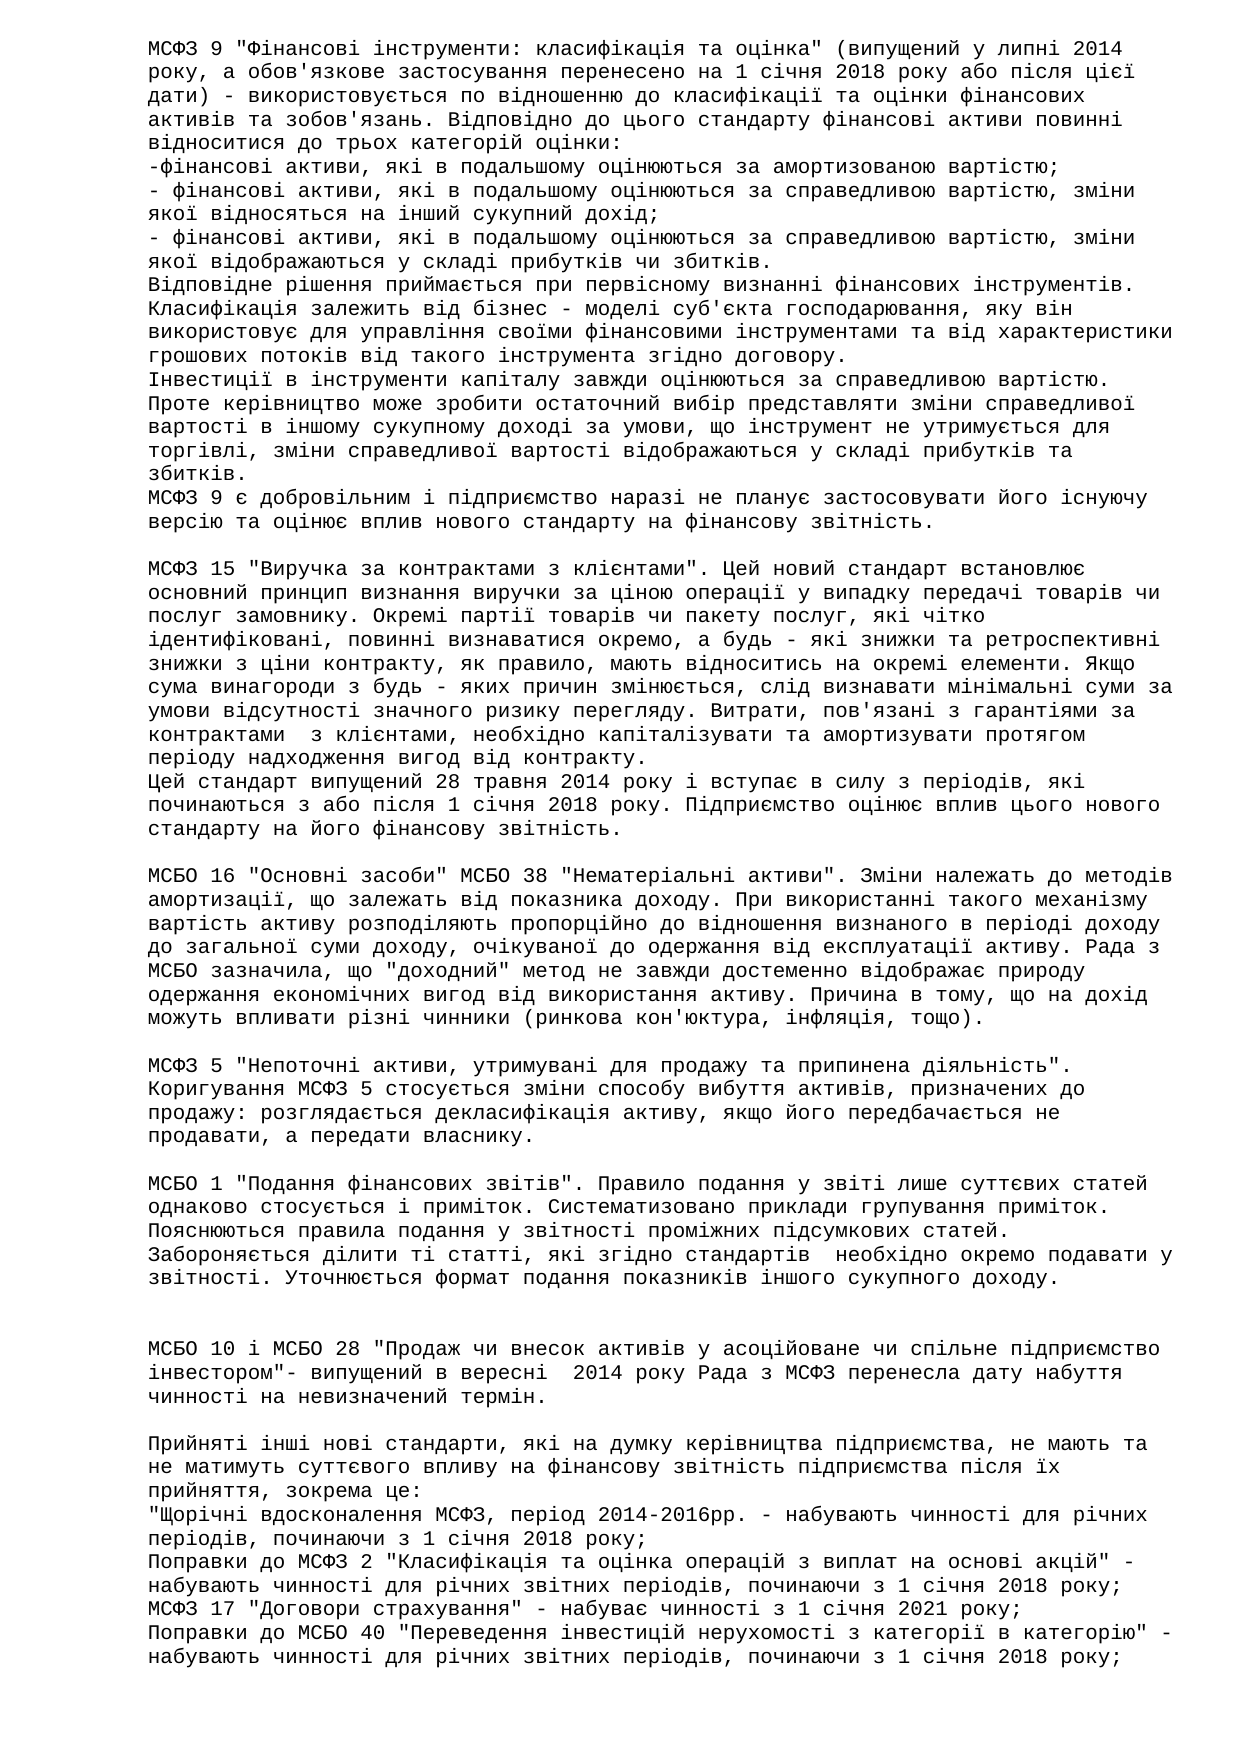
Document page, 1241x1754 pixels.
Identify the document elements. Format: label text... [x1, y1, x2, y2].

text МСФЗ 5 "Непоточнi активи, утримуванi для продажу та припинена дiяльнiсть". Коригування МСФЗ 5 стосується змiни способу вибуття активiв, призначених до продажу: розглядається декласифiкацiя активу, якщо його передбачається не продавати, а передати власнику. [148, 1054, 1181, 1149]
text МСФЗ 15 "Виручка за контрактами з клiєнтами". Цей новий стандарт встановлює основний принцип визнання виручки за цiною операцiї у випадку передачi товарiв чи послуг замовнику. Окремi партiї товарiв чи пакету послуг, якi чiтко iдентифiкованi, повиннi визнаватися окремо, а будь - якi знижки та ретроспективнi знижки з цiни контракту, як правило, мають вiдноситись на окремi елементи. Якщо сума винагороди з будь - яких причин змiнюється, слiд визнавати мiнiмальнi суми за умови вiдсутностi значного ризику перегляду. Витрати, пов'язанi з гарантiями за контрактами з клiєнтами, необхiдно капiталiзувати та амортизувати протягом перiоду надходження вигод вiд контракту. [148, 558, 1181, 771]
text МСБО 10 i МСБО 28 "Продаж чи внесок активiв у асоцiйоване чи спiльне пiдприємство iнвестором"- випущений в вереснi 2014 року Рада з МСФЗ перенесла дату набуття чинностi на невизначений термiн. [148, 1338, 1181, 1409]
text МСБО 1 "Подання фiнансових звiтiв". Правило подання у звiтi лише суттєвих статей однаково стосується i примiток. Систематизовано приклади групування примiток. Пояснюються правила подання у звiтностi промiжних пiдсумкових статей. Забороняється дiлити тi статтi, якi згiдно стандартiв необхiдно окремо подавати у звiтностi. Уточнюється формат подання показникiв iншого сукупного доходу. [148, 1173, 1181, 1291]
text - фiнансовi активи, якi в подальшому оцiнюються за справедливою вартiстю, змiни якої вiдносяться на iнший сукупний дохiд; [148, 180, 1181, 227]
text Iнвестицiї в iнструменти капiталу завжди оцiнюються за справедливою вартiстю. Проте керiвництво може зробити остаточний вибiр представляти змiни справедливої вартостi в iншому сукупному доходi за умови, що iнструмент не утримується для торгiвлi, змiни справедливої вартостi вiдображаються у складi прибуткiв та збиткiв. [148, 369, 1181, 487]
text Вiдповiдне рiшення приймається при первiсному визнаннi фiнансових iнструментiв. Класифiкацiя залежить вiд бiзнес - моделi суб'єкта господарювання, яку вiн використовує для управлiння своїми фiнансовими iнструментами та вiд характеристики грошових потокiв вiд такого iнструмента згiдно договору. [148, 274, 1181, 369]
text МСФЗ 9 "Фiнансовi iнструменти: класифiкацiя та оцiнка" (випущений у липнi 2014 року, а обов'язкове застосування перенесено на 1 сiчня 2018 року або пiсля цiєї дати) - використовується по вiдношенню до класифiкацiї та оцiнки фiнансових активiв та зобов'язань. Вiдповiдно до цього стандарту фiнансовi активи повиннi вiдноситися до трьох категорiй оцiнки: [148, 38, 1181, 156]
text - фiнансовi активи, якi в подальшому оцiнюються за справедливою вартiстю, змiни якої вiдображаються у складi прибуткiв чи збиткiв. [148, 227, 1181, 274]
text МСФЗ 9 є добровiльним i пiдприємство наразi не планує застосовувати його iснуючу версiю та оцiнює вплив нового стандарту на фiнансову звiтнiсть. [148, 487, 1181, 534]
text Поправки до МСБО 40 "Переведення iнвестицiй нерухомостi з категорiї в категорiю" - набувають чинностi для рiчних звiтних перiодiв, починаючи з 1 сiчня 2018 року; [148, 1622, 1181, 1669]
text Поправки до МСФЗ 2 "Класифiкацiя та оцiнка операцiй з виплат на основi акцiй" - набувають чинностi для рiчних звiтних перiодiв, починаючи з 1 сiчня 2018 року; [148, 1551, 1181, 1598]
text Прийнятi iншi новi стандарти, якi на думку керiвництва пiдприємства, не мають та не матимуть суттєвого впливу на фiнансову звiтнiсть пiдприємства пiсля їх прийняття, зокрема це: [148, 1433, 1181, 1504]
text МСФЗ 17 "Договори страхування" - набуває чинностi з 1 сiчня 2021 року; [148, 1598, 1181, 1622]
text "Щорiчнi вдосконалення МСФЗ, перiод 2014-2016рр. - набувають чинностi для рiчних перiодiв, починаючи з 1 сiчня 2018 року; [148, 1504, 1181, 1551]
text -фiнансовi активи, якi в подальшому оцiнюються за амортизованою вартiстю; [148, 156, 1181, 180]
text Цей стандарт випущений 28 травня 2014 року i вступає в силу з перiодiв, якi починаються з або пiсля 1 сiчня 2018 року. Пiдприємство оцiнює вплив цього нового стандарту на його фiнансову звiтнiсть. [148, 771, 1181, 842]
text МСБО 16 "Основнi засоби" МСБО 38 "Нематерiальнi активи". Змiни належать до методiв амортизацiї, що залежать вiд показника доходу. При використаннi такого механiзму вартiсть активу розподiляють пропорцiйно до вiдношення визнаного в перiодi доходу до загальної суми доходу, очiкуваної до одержання вiд експлуатацiї активу. Рада з МСБО зазначила, що "доходний" метод не завжди достеменно вiдображає природу одержання економiчних вигод вiд використання активу. Причина в тому, що на дохiд можуть впливати рiзнi чинники (ринкова кон'юктура, iнфляцiя, тощо). [148, 865, 1181, 1031]
